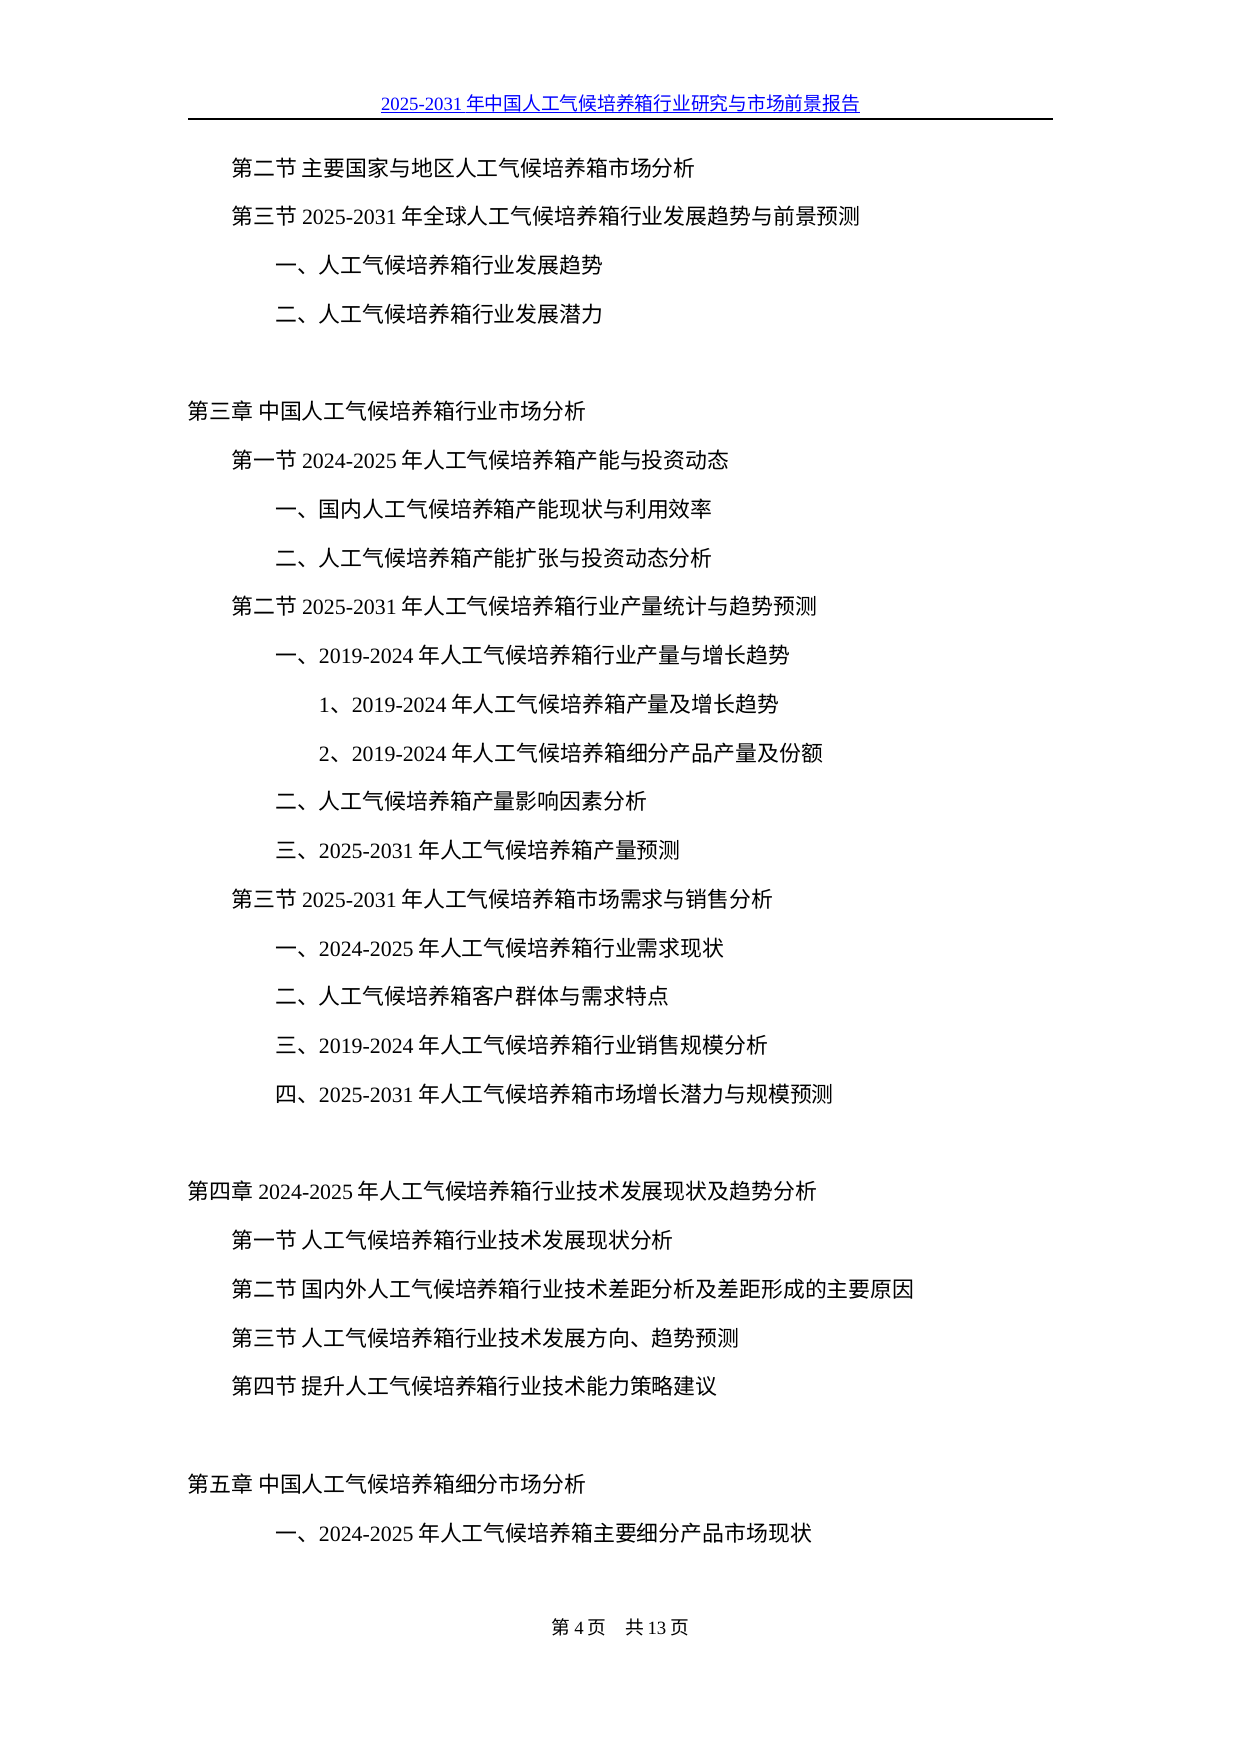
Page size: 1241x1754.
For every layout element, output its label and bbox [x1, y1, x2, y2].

text [187, 150, 1053, 1548]
